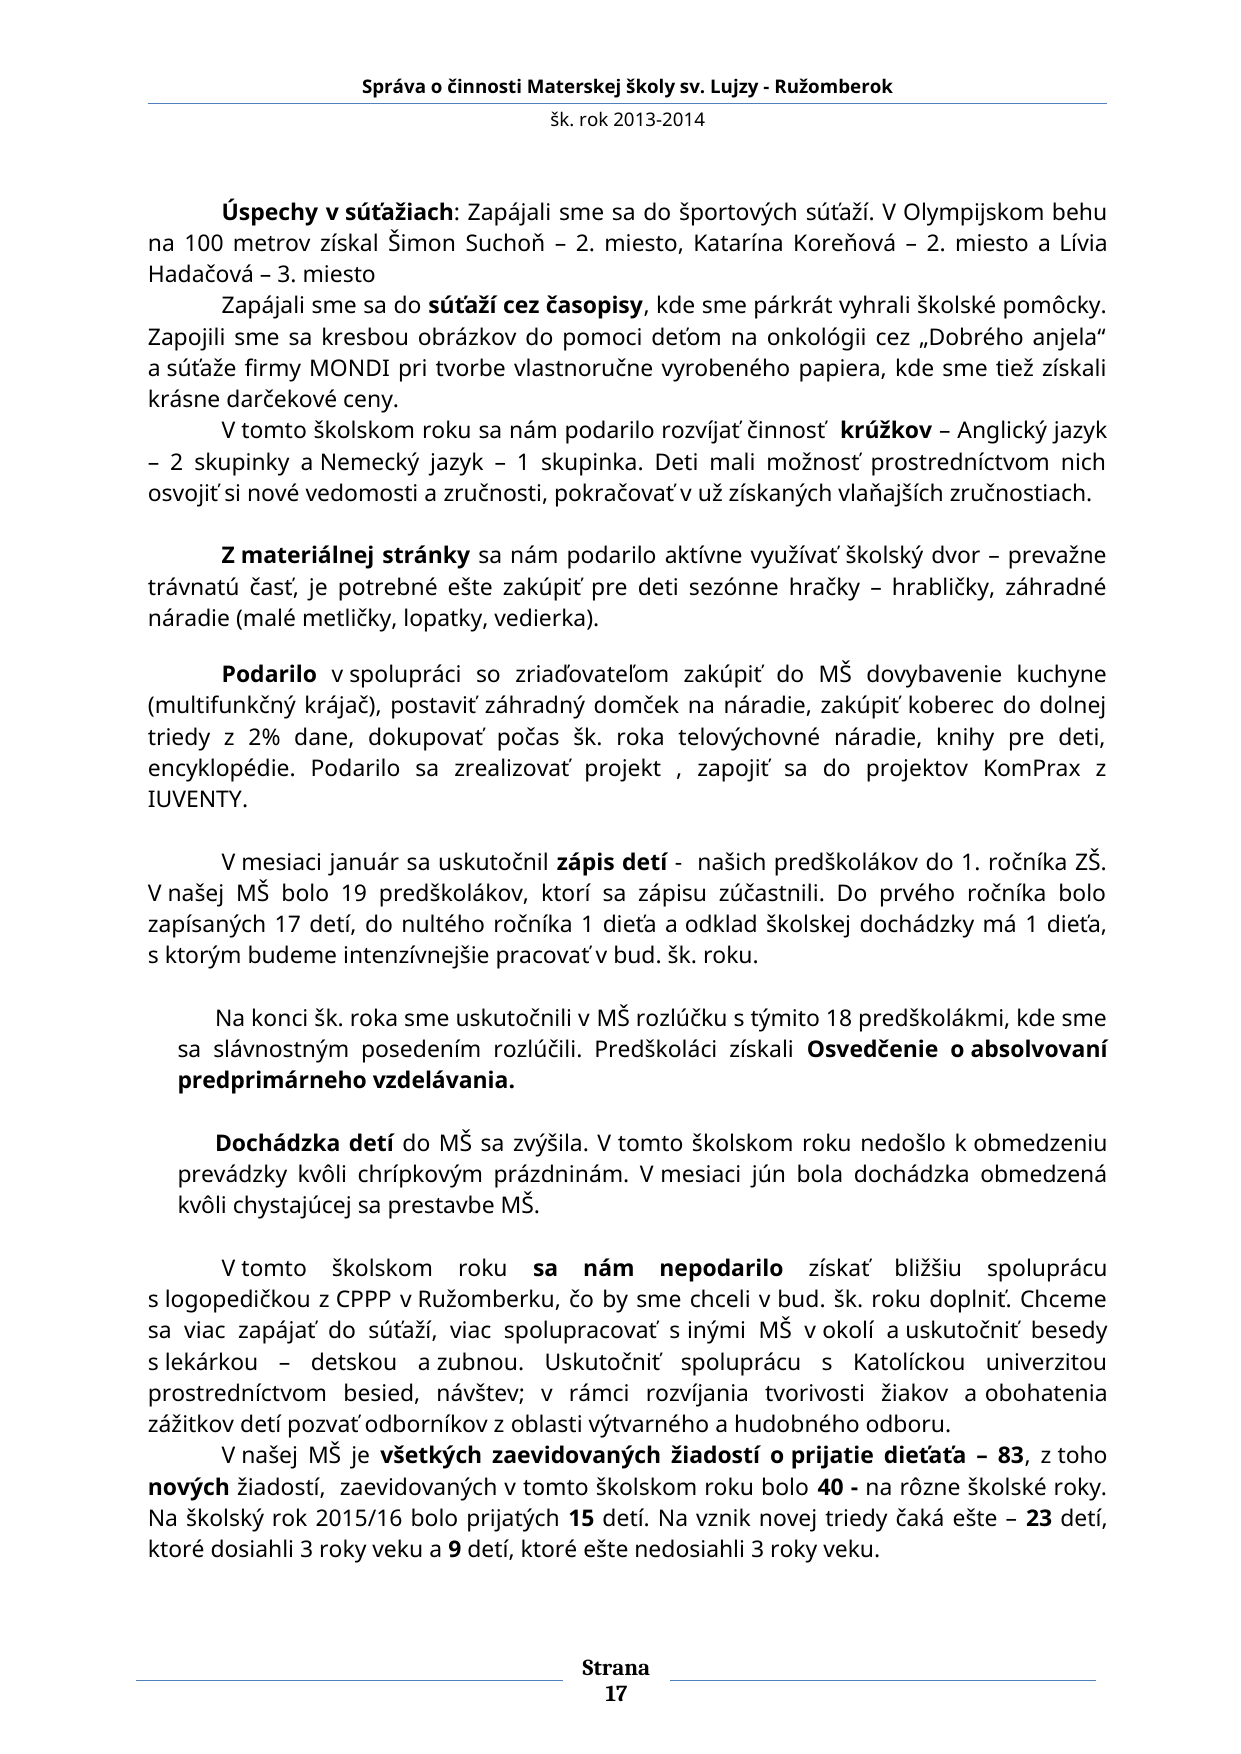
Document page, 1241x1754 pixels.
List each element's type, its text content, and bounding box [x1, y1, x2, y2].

text V tomto školskom roku sa nám nepodarilo získať bližšiu spoluprácu s logopedičkou z CPPP v Ružomberku, čo by sme chceli v bud. šk. roku doplniť. Chceme sa viac zapájať do súťaží, viac spolupracovať s inými MŠ v okolí a uskutočniť besedy s lekárkou – detskou a zubnou. Uskutočniť spoluprácu s Katolíckou univerzitou prostredníctvom besied, návštev; v rámci rozvíjania tvorivosti žiakov a obohatenia zážitkov detí pozvať odborníkov z oblasti výtvarného a hudobného odboru. [148, 1252, 1107, 1439]
text Podarilo v spolupráci so zriaďovateľom zakúpiť do MŠ dovybavenie kuchyne (multifunkčný krájač), postaviť záhradný domček na náradie, zakúpiť koberec do dolnej triedy z 2% dane, dokupovať počas šk. roka telovýchovné náradie, knihy pre deti, encyklopédie. Podarilo sa zrealizovať projekt , zapojiť sa do projektov KomPrax z IUVENTY. [148, 658, 1107, 814]
text Dochádzka detí do MŠ sa zvýšila. V tomto školskom roku nedošlo k obmedzeniu prevádzky kvôli chrípkovým prázdninám. V mesiaci jún bola dochádzka obmedzená kvôli chystajúcej sa prestavbe MŠ. [177, 1127, 1107, 1220]
text Zapájali sme sa do súťaží cez časopisy, kde sme párkrát vyhrali školské pomôcky. Zapojili sme sa kresbou obrázkov do pomoci deťom na onkológii cez „Dobrého anjela“ a súťaže firmy MONDI pri tvorbe vlastnoručne vyrobeného papiera, kde sme tiež získali krásne darčekové ceny. [148, 289, 1107, 414]
text V tomto školskom roku sa nám podarilo rozvíjať činnosť krúžkov – Anglický jazyk – 2 skupinky a Nemecký jazyk – 1 skupinka. Deti mali možnosť prostredníctvom nich osvojiť si nové vedomosti a zručnosti, pokračovať v už získaných vlaňajších zručnostiach. [148, 414, 1107, 508]
text V našej MŠ je všetkých zaevidovaných žiadostí o prijatie dieťaťa – 83, z toho nových žiadostí, zaevidovaných v tomto školskom roku bolo 40 - na rôzne školské roky. Na školský rok 2015/16 bolo prijatých 15 detí. Na vznik novej triedy čaká ešte – 23 detí, ktoré dosiahli 3 roky veku a 9 detí, ktoré ešte nedosiahli 3 roky veku. [148, 1439, 1107, 1564]
text V mesiaci január sa uskutočnil zápis detí - našich predškolákov do 1. ročníka ZŠ. V našej MŠ bolo 19 predškolákov, ktorí sa zápisu zúčastnili. Do prvého ročníka bolo zapísaných 17 detí, do nultého ročníka 1 dieťa a odklad školskej dochádzky má 1 dieťa, s ktorým budeme intenzívnejšie pracovať v bud. šk. roku. [148, 845, 1107, 970]
text Na konci šk. roka sme uskutočnili v MŠ rozlúčku s týmito 18 predškolákmi, kde sme sa slávnostným posedením rozlúčili. Predškoláci získali Osvedčenie o absolvovaní predprimárneho vzdelávania. [177, 1002, 1107, 1095]
text Úspechy v súťažiach: Zapájali sme sa do športových súťaží. V Olympijskom behu na 100 metrov získal Šimon Suchoň – 2. miesto, Katarína Koreňová – 2. miesto a Lívia Hadačová – 3. miesto [148, 195, 1107, 289]
text Z materiálnej stránky sa nám podarilo aktívne využívať školský dvor – prevažne trávnatú časť, je potrebné ešte zakúpiť pre deti sezónne hračky – hrabličky, záhradné náradie (malé metličky, lopatky, vedierka). [148, 539, 1107, 633]
